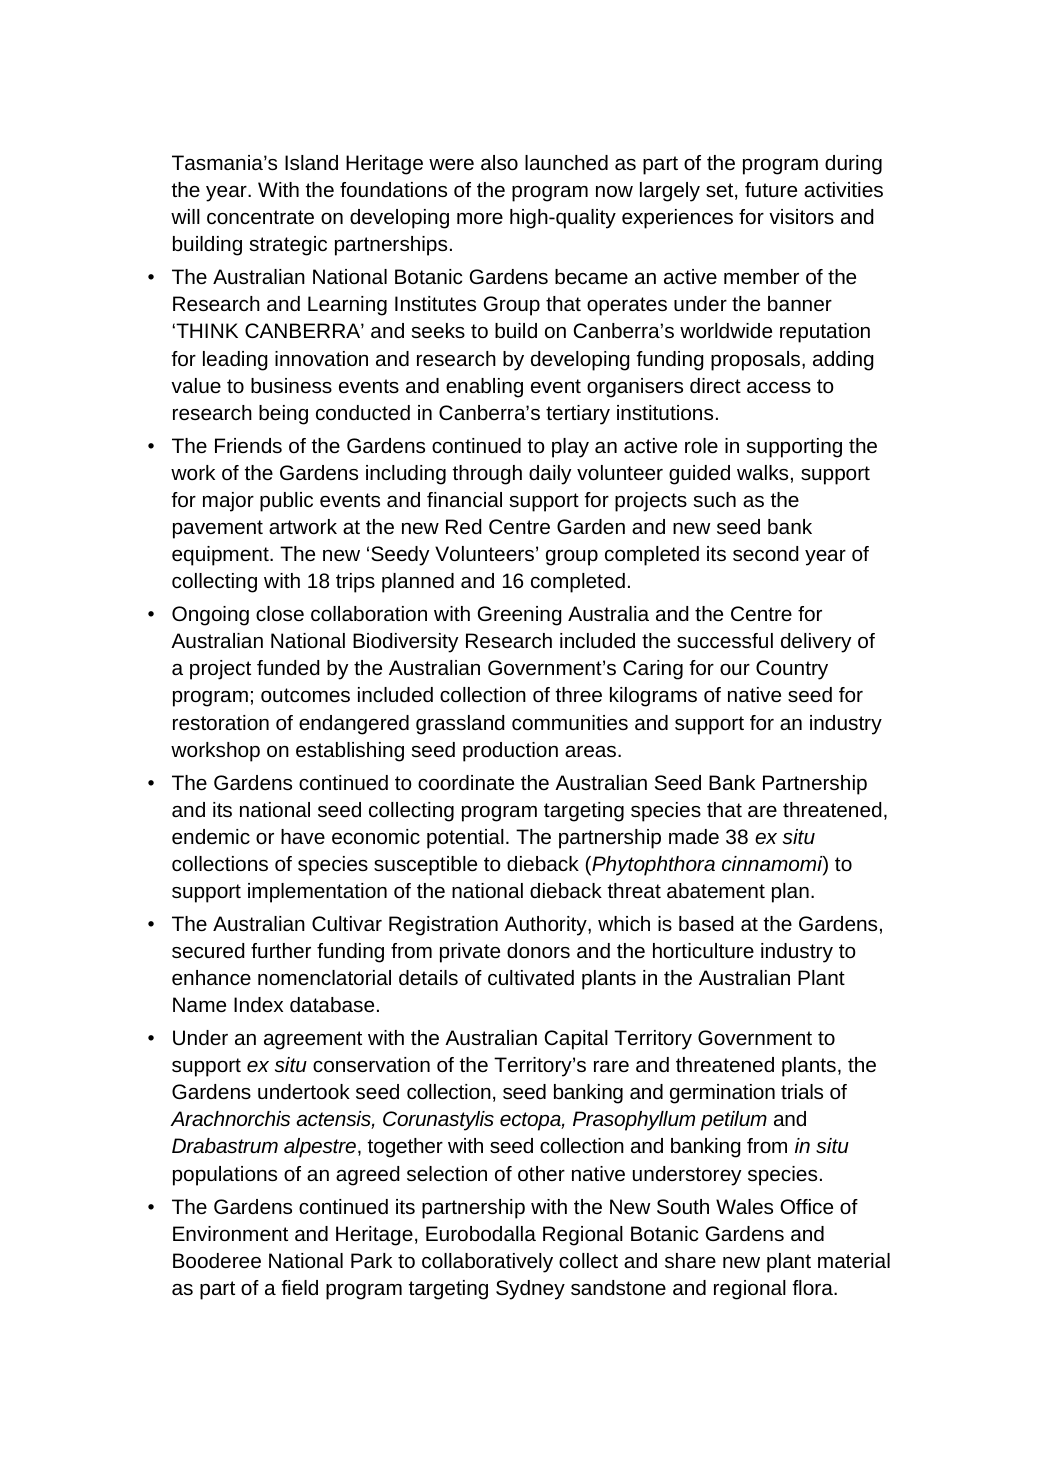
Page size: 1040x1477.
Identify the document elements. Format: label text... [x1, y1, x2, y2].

text Under an agreement with the Australian Capital Territory Government to support ex situ conservation of the Territory’s rare and threatened plants, the Gardens undertook seed collection, seed banking and germination trials of Arachnorchis actensis, Corunastylis ectopa, Prasophyllum petilum and Drabastrum alpestre, together with seed collection and banking from in situ populations of an agreed selection of other native understorey species. [148, 1023, 892, 1185]
text The Australian National Botanic Gardens became an active member of the Research and Learning Institutes Group that operates under the banner ‘THINK CANBERRA’ and seeks to build on Canberra’s worldwide reputation for leading innovation and research by developing funding proposals, adding value to business events and enabling event organisers direct access to research being conducted in Canberra’s tertiary institutions. [148, 262, 892, 424]
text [148, 148, 892, 256]
text The Gardens continued its partnership with the New South Wales Office of Environment and Heritage, Eurobodalla Regional Botanic Gardens and Booderee National Park to collaboratively collect and share new plant material as part of a field program targeting Sydney sandstone and regional flora. [148, 1191, 892, 1300]
text The Australian Cultivar Registration Authority, which is based at the Gardens, secured further funding from private donors and the horticulture industry to enhance nomenclatorial details of cultivated plants in the Australian Plant Name Index database. [148, 909, 892, 1017]
text The Friends of the Gardens continued to play an active role in supporting the work of the Gardens including through daily volunteer guided walks, support for major public events and financial support for projects such as the pavement artwork at the new Red Centre Garden and new seed bank equipment. The new ‘Seedy Volunteers’ group completed its second year of collecting with 18 trips planned and 16 completed. [148, 430, 892, 593]
text Ongoing close collaboration with Greening Australia and the Centre for Australian National Biodiversity Research included the successful delivery of a project funded by the Australian Government’s Caring for our Country program; outcomes included collection of three kilograms of native seed for restoration of endangered grassland communities and support for an industry workshop on establishing seed production areas. [148, 599, 892, 761]
text The Gardens continued to coordinate the Australian Seed Bank Partnership and its national seed collecting program targeting species that are threatened, endemic or have economic potential. The partnership made 38 ex situ collections of species susceptible to dieback (Phytophthora cinnamomi) to support implementation of the national dieback threat abatement plan. [148, 767, 892, 903]
